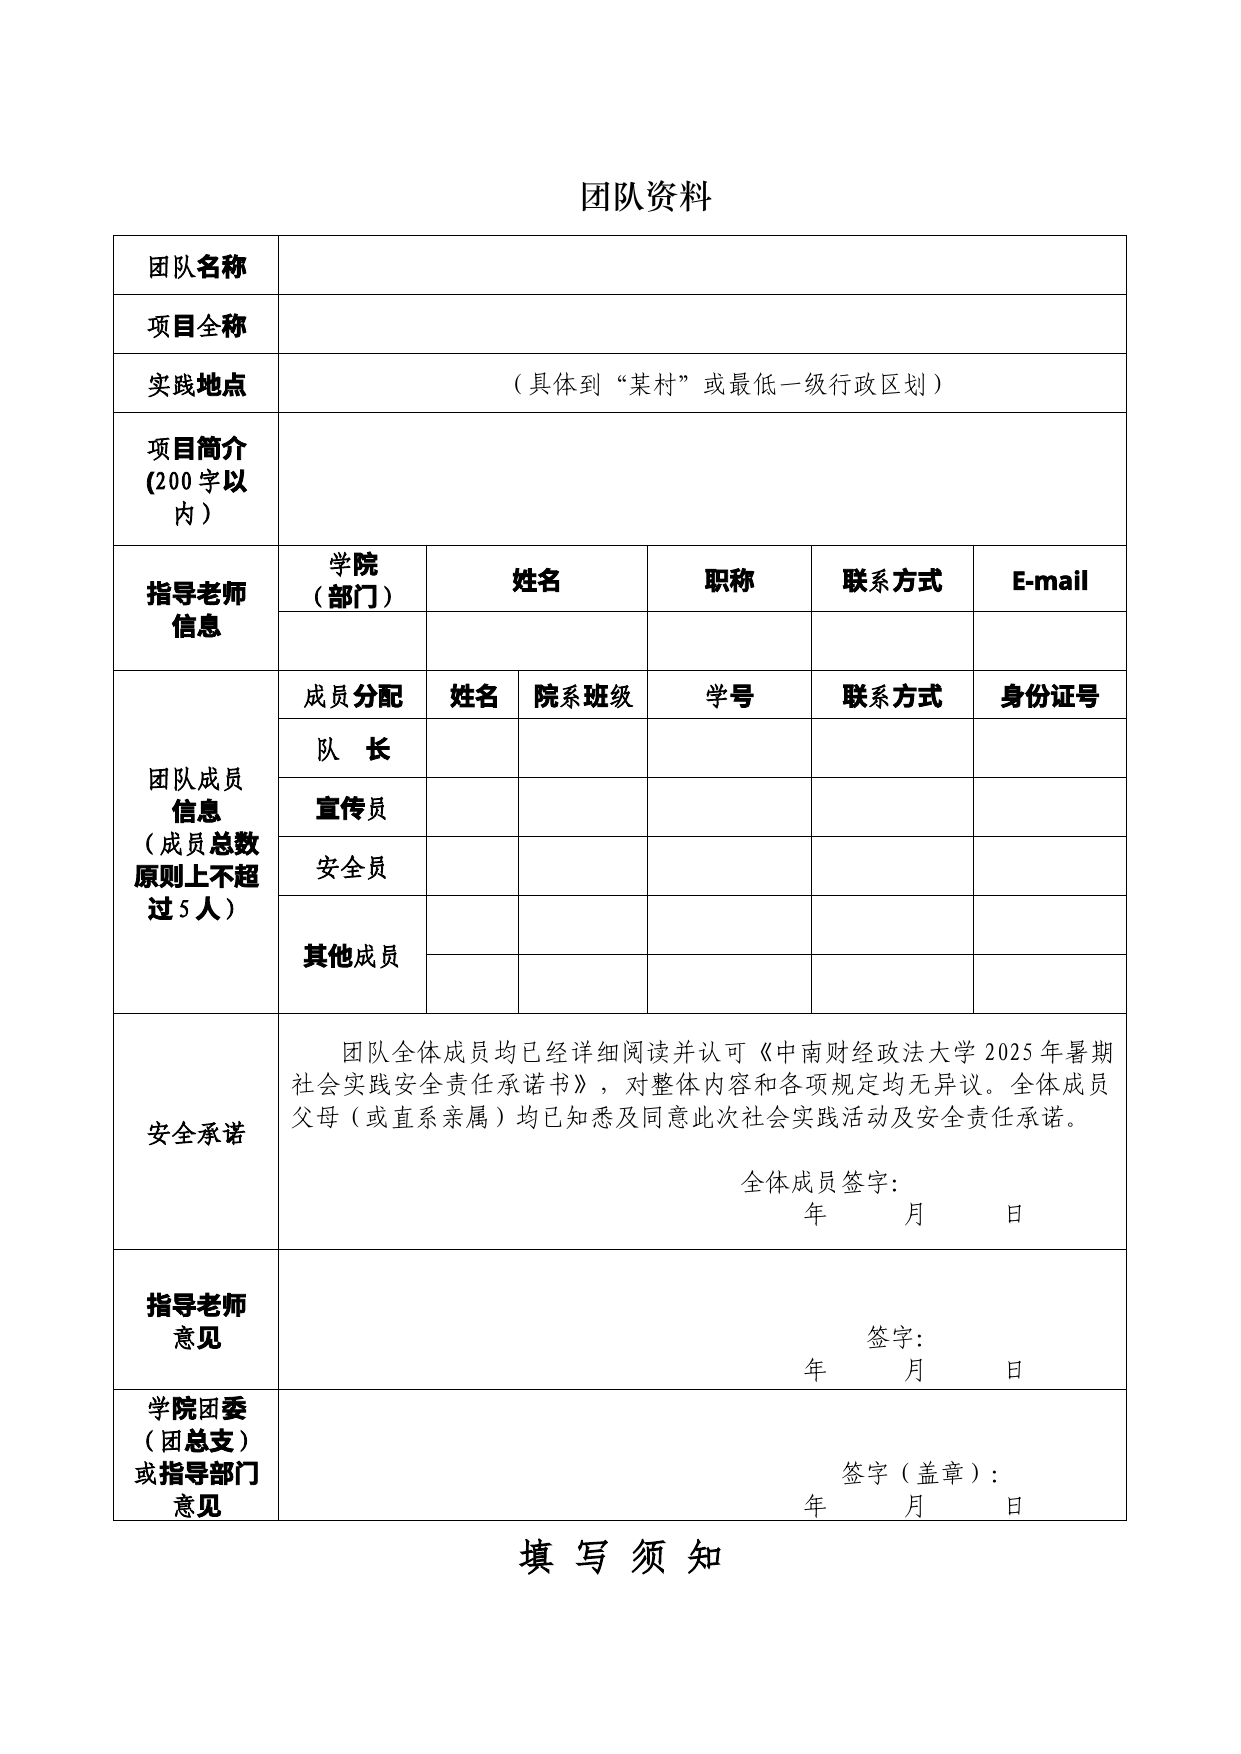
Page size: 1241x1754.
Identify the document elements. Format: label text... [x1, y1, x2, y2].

table_cell [279, 612, 426, 670]
table_cell 其他成员 [279, 896, 426, 1013]
table_cell [812, 778, 973, 836]
table_cell 学号 [648, 671, 811, 718]
table_cell [427, 955, 518, 1013]
table_cell 团队成员 信息 （成员总数原则上不超过5人） [114, 671, 278, 1013]
table_cell [974, 896, 1126, 954]
table_cell [648, 719, 811, 777]
table_cell [427, 778, 518, 836]
table_cell 联系方式 [812, 671, 973, 718]
table_cell 身份证号 [974, 671, 1126, 718]
table_cell （具体到“某村”或最低一级行政区划） [279, 354, 1126, 412]
table_cell 项目全称 [114, 295, 278, 353]
table_cell 院系班级 [519, 671, 647, 718]
table_cell 实践地点 [114, 354, 278, 412]
table_cell 学院 （部门） [279, 546, 426, 611]
table_cell [812, 612, 973, 670]
table_cell 学院团委（团总支）或指导部门意见 [114, 1390, 278, 1520]
table_cell 队 长 [279, 719, 426, 777]
table_cell E-mail [974, 546, 1126, 611]
table_cell 团队全体成员均已经详细阅读并认可《中南财经政法大学2025年暑期社会实践安全责任承诺书》，对整体内容和各项规定均无异议。全体成员父母（或直系亲属）均已知悉及同意此次社会实践活动及安全责任承诺。 全体成员签字： 年 月 日 [279, 1014, 1126, 1249]
table_cell [279, 413, 1126, 545]
table_cell [427, 837, 518, 895]
table_header 团队名称 [114, 236, 278, 294]
table_cell 安全承诺 [114, 1014, 278, 1249]
table_header [279, 236, 1126, 294]
table_cell [519, 896, 647, 954]
table_cell [519, 719, 647, 777]
table_cell 姓名 [427, 546, 647, 611]
table_cell [974, 778, 1126, 836]
table_cell 项目简介 (200字以内） [114, 413, 278, 545]
table_cell 宣传员 [279, 778, 426, 836]
table_cell [812, 896, 973, 954]
table_cell [648, 955, 811, 1013]
table_cell 指导老师 信息 [114, 546, 278, 670]
table_cell 成员分配 [279, 671, 426, 718]
text 填 写 须 知 [187, 1521, 1053, 1586]
table_cell [519, 837, 647, 895]
table_cell [812, 955, 973, 1013]
table_cell [648, 837, 811, 895]
table_cell [974, 612, 1126, 670]
table_cell [648, 612, 811, 670]
table_cell [279, 295, 1126, 353]
table_cell [974, 837, 1126, 895]
table_cell [812, 719, 973, 777]
table_cell 签字： 年 月 日 [279, 1250, 1126, 1389]
table_cell [427, 612, 647, 670]
table_cell [648, 896, 811, 954]
table_cell 签字（盖章）： 年 月 日 [279, 1390, 1126, 1520]
table_cell 职称 [648, 546, 811, 611]
table_cell 指导老师 意见 [114, 1250, 278, 1389]
table_cell [974, 955, 1126, 1013]
text 团队资料 [187, 162, 1053, 227]
table_cell [519, 955, 647, 1013]
table_cell [812, 837, 973, 895]
table_cell 姓名 [427, 671, 518, 718]
table_cell [427, 896, 518, 954]
table_cell [519, 778, 647, 836]
table_cell [974, 719, 1126, 777]
table_cell [427, 719, 518, 777]
table_cell [648, 778, 811, 836]
table_cell 安全员 [279, 837, 426, 895]
table_cell 联系方式 [812, 546, 973, 611]
